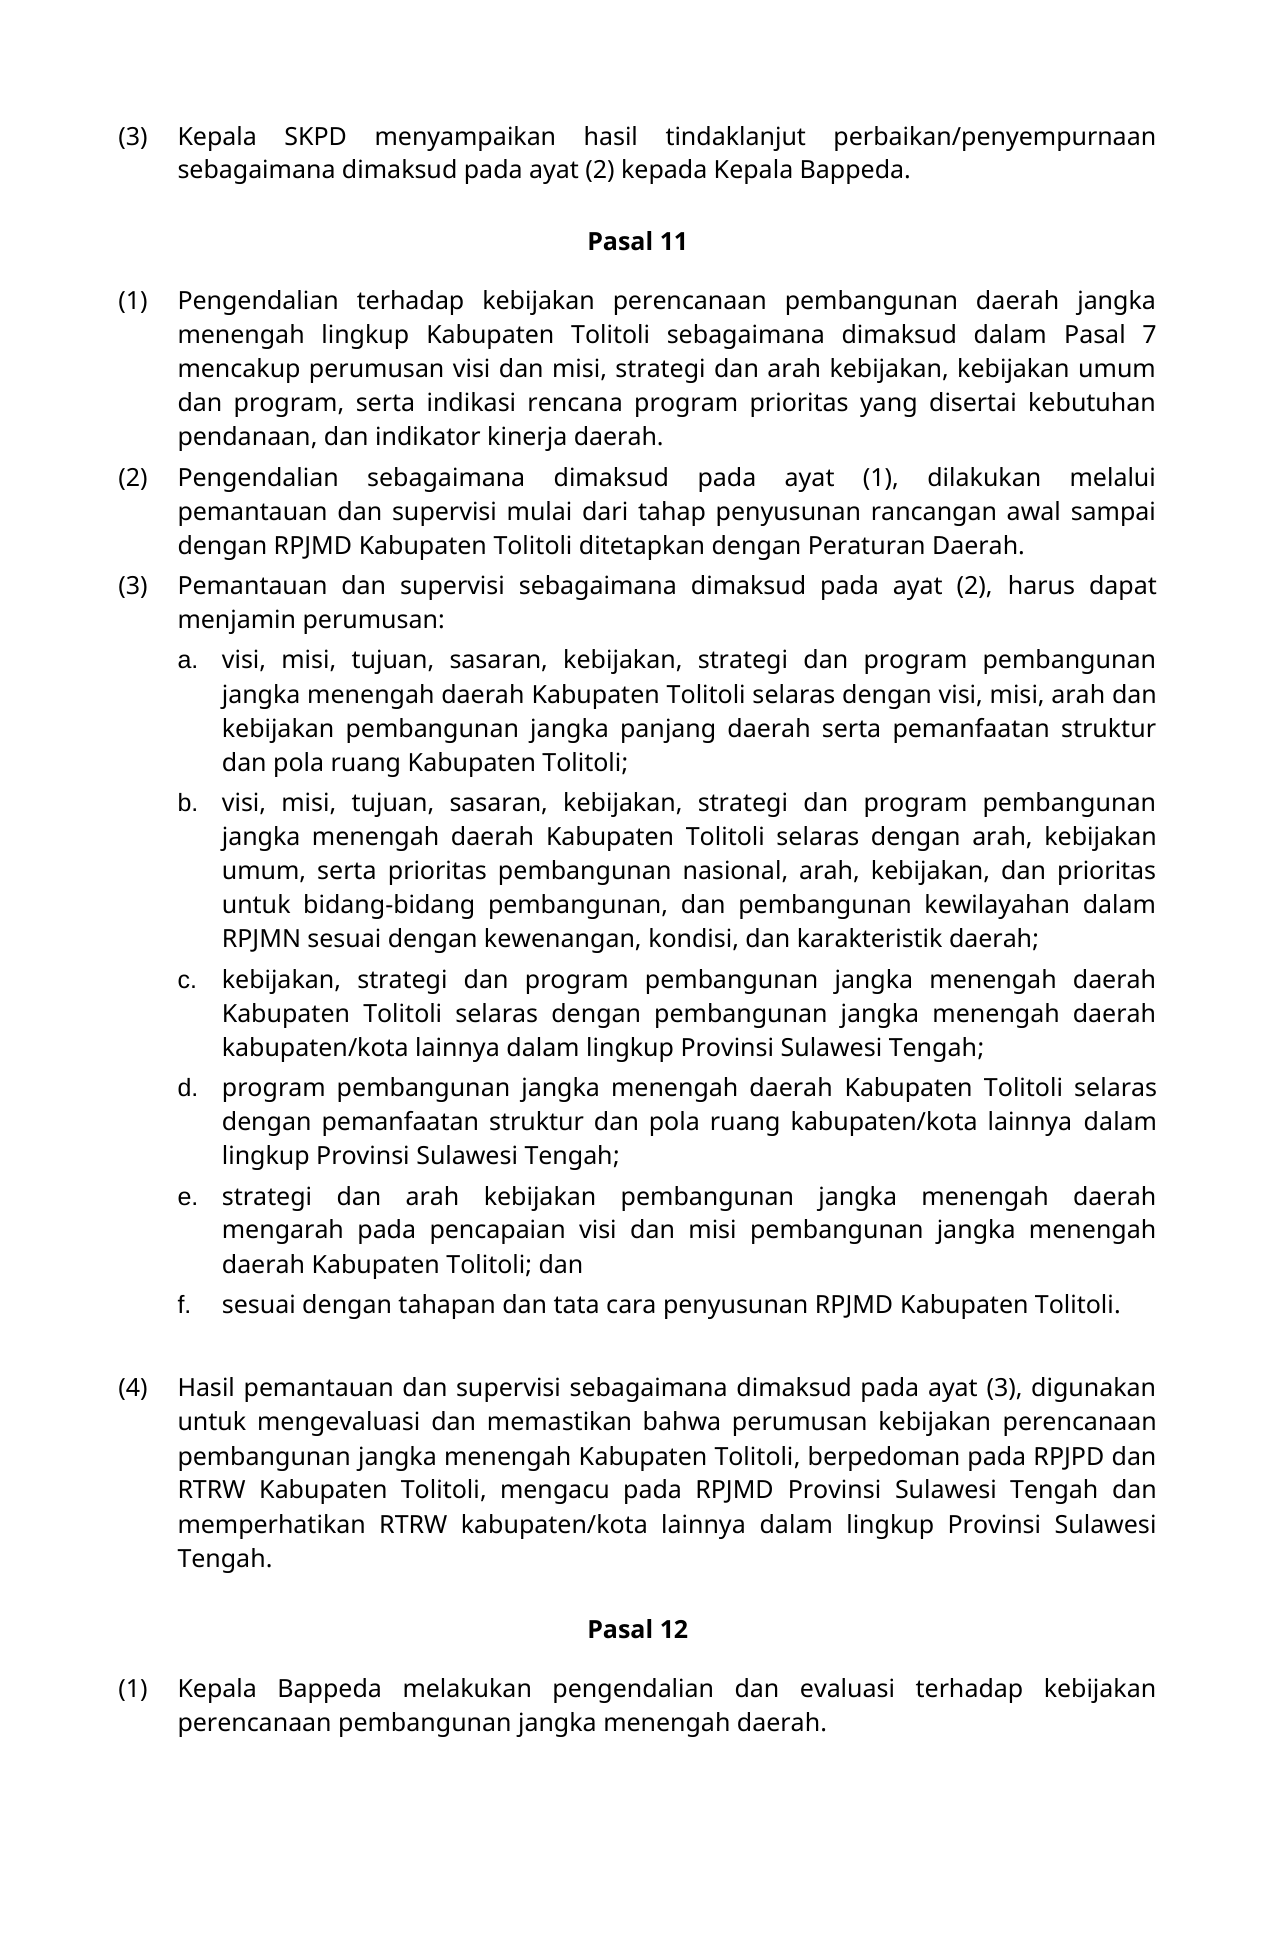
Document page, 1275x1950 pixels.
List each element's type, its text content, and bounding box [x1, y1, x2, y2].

text Pasal 11 [118, 224, 1157, 258]
list Pemantauan dan supervisi sebagaimana dimaksud pada ayat (2), harus dapat menjamin perumusan: [118, 568, 1157, 636]
list Kepala SKPD menyampaikan hasil tindaklanjut perbaikan/penyempurnaan sebagaimana dimaksud pada ayat (2) kepada Kepala Bappeda. [118, 118, 1157, 186]
list visi, misi, tujuan, sasaran, kebijakan, strategi dan program pembangunan jangka menengah daerah Kabupaten Tolitoli selaras dengan arah, kebijakan umum, serta prioritas pembangunan nasional, arah, kebijakan, dan prioritas untuk bidang-bidang pembangunan, dan pembangunan kewilayahan dalam RPJMN sesuai dengan kewenangan, kondisi, dan karakteristik daerah; [177, 785, 1157, 955]
list Pengendalian sebagaimana dimaksud pada ayat (1), dilakukan melalui pemantauan dan supervisi mulai dari tahap penyusunan rancangan awal sampai dengan RPJMD Kabupaten Tolitoli ditetapkan dengan Peraturan Daerah. [118, 459, 1157, 562]
list strategi dan arah kebijakan pembangunan jangka menengah daerah mengarah pada pencapaian visi dan misi pembangunan jangka menengah daerah Kabupaten Tolitoli; dan [177, 1178, 1157, 1280]
list visi, misi, tujuan, sasaran, kebijakan, strategi dan program pembangunan jangka menengah daerah Kabupaten Tolitoli selaras dengan visi, misi, arah dan kebijakan pembangunan jangka panjang daerah serta pemanfaatan struktur dan pola ruang Kabupaten Tolitoli; [177, 642, 1157, 778]
list Pengendalian terhadap kebijakan perencanaan pembangunan daerah jangka menengah lingkup Kabupaten Tolitoli sebagaimana dimaksud dalam Pasal 7 mencakup perumusan visi dan misi, strategi dan arah kebijakan, kebijakan umum dan program, serta indikasi rencana program prioritas yang disertai kebutuhan pendanaan, dan indikator kinerja daerah. [118, 283, 1157, 453]
list sesuai dengan tahapan dan tata cara penyusunan RPJMD Kabupaten Tolitoli. [177, 1287, 1157, 1321]
list Kepala Bappeda melakukan pengendalian dan evaluasi terhadap kebijakan perencanaan pembangunan jangka menengah daerah. [118, 1671, 1157, 1739]
list kebijakan, strategi dan program pembangunan jangka menengah daerah Kabupaten Tolitoli selaras dengan pembangunan jangka menengah daerah kabupaten/kota lainnya dalam lingkup Provinsi Sulawesi Tengah; [177, 961, 1157, 1063]
list Hasil pemantauan dan supervisi sebagaimana dimaksud pada ayat (3), digunakan untuk mengevaluasi dan memastikan bahwa perumusan kebijakan perencanaan pembangunan jangka menengah Kabupaten Tolitoli, berpedoman pada RPJPD dan RTRW Kabupaten Tolitoli, mengacu pada RPJMD Provinsi Sulawesi Tengah dan memperhatikan RTRW kabupaten/kota lainnya dalam lingkup Provinsi Sulawesi Tengah. [118, 1370, 1157, 1574]
list program pembangunan jangka menengah daerah Kabupaten Tolitoli selaras dengan pemanfaatan struktur dan pola ruang kabupaten/kota lainnya dalam lingkup Provinsi Sulawesi Tengah; [177, 1070, 1157, 1172]
text Pasal 12 [118, 1612, 1157, 1646]
